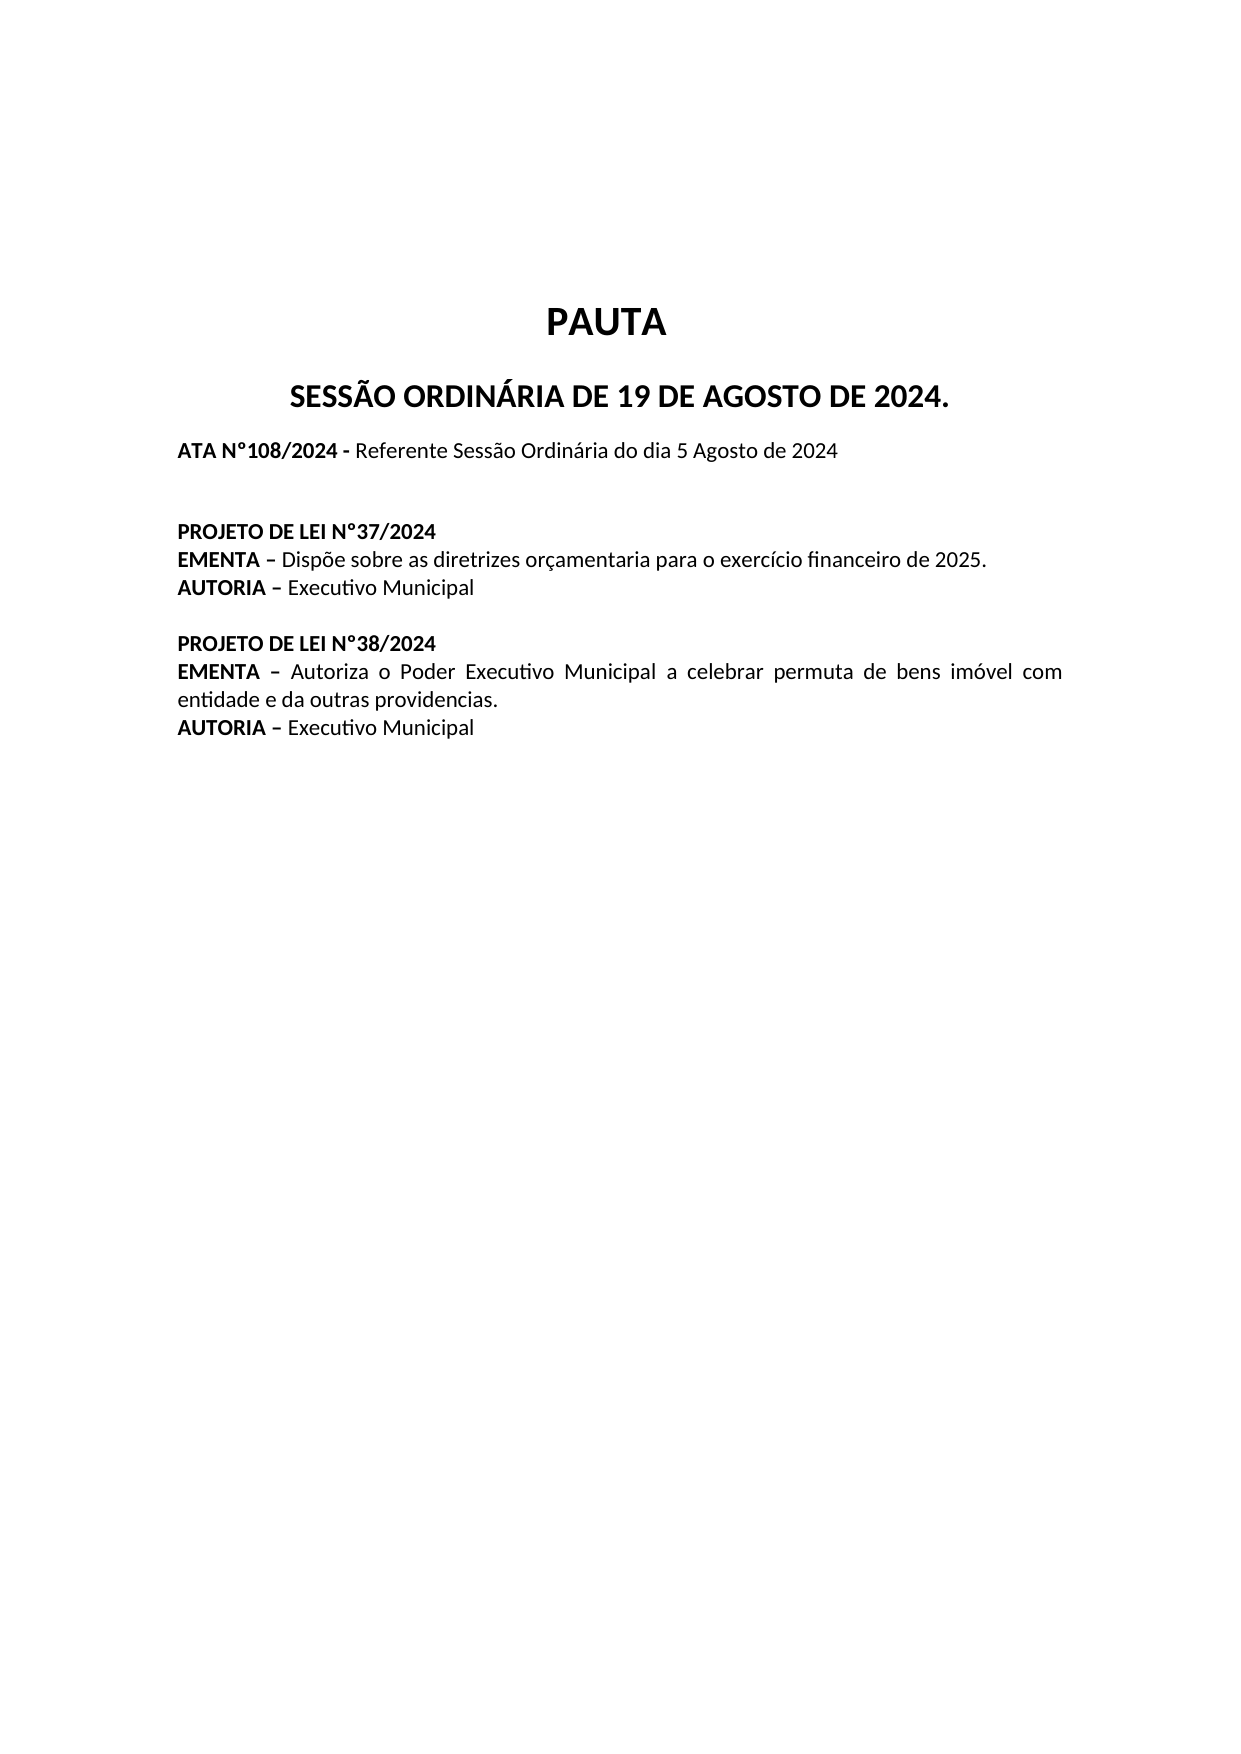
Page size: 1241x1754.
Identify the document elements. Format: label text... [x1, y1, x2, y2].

text PAUTA [472, 295, 1063, 346]
text PROJETO DE LEI Nº38/2024 [177, 629, 1063, 657]
text EMENTA – Autoriza o Poder Executivo Municipal a celebrar permuta de bens imóvel com entidade e da outras providencias. [177, 657, 1063, 713]
text EMENTA – Dispõe sobre as diretrizes orçamentaria para o exercício financeiro de 2025. [177, 545, 1063, 573]
text ATA Nº108/2024 - Referente Sessão Ordinária do dia 5 Agosto de 2024 [177, 436, 1063, 464]
text AUTORIA – Executivo Municipal [177, 573, 1063, 601]
text SESSÃO ORDINÁRIA DE 19 DE AGOSTO DE 2024. [177, 374, 1063, 415]
text PROJETO DE LEI Nº37/2024 [177, 517, 1063, 545]
text AUTORIA – Executivo Municipal [177, 713, 1063, 741]
